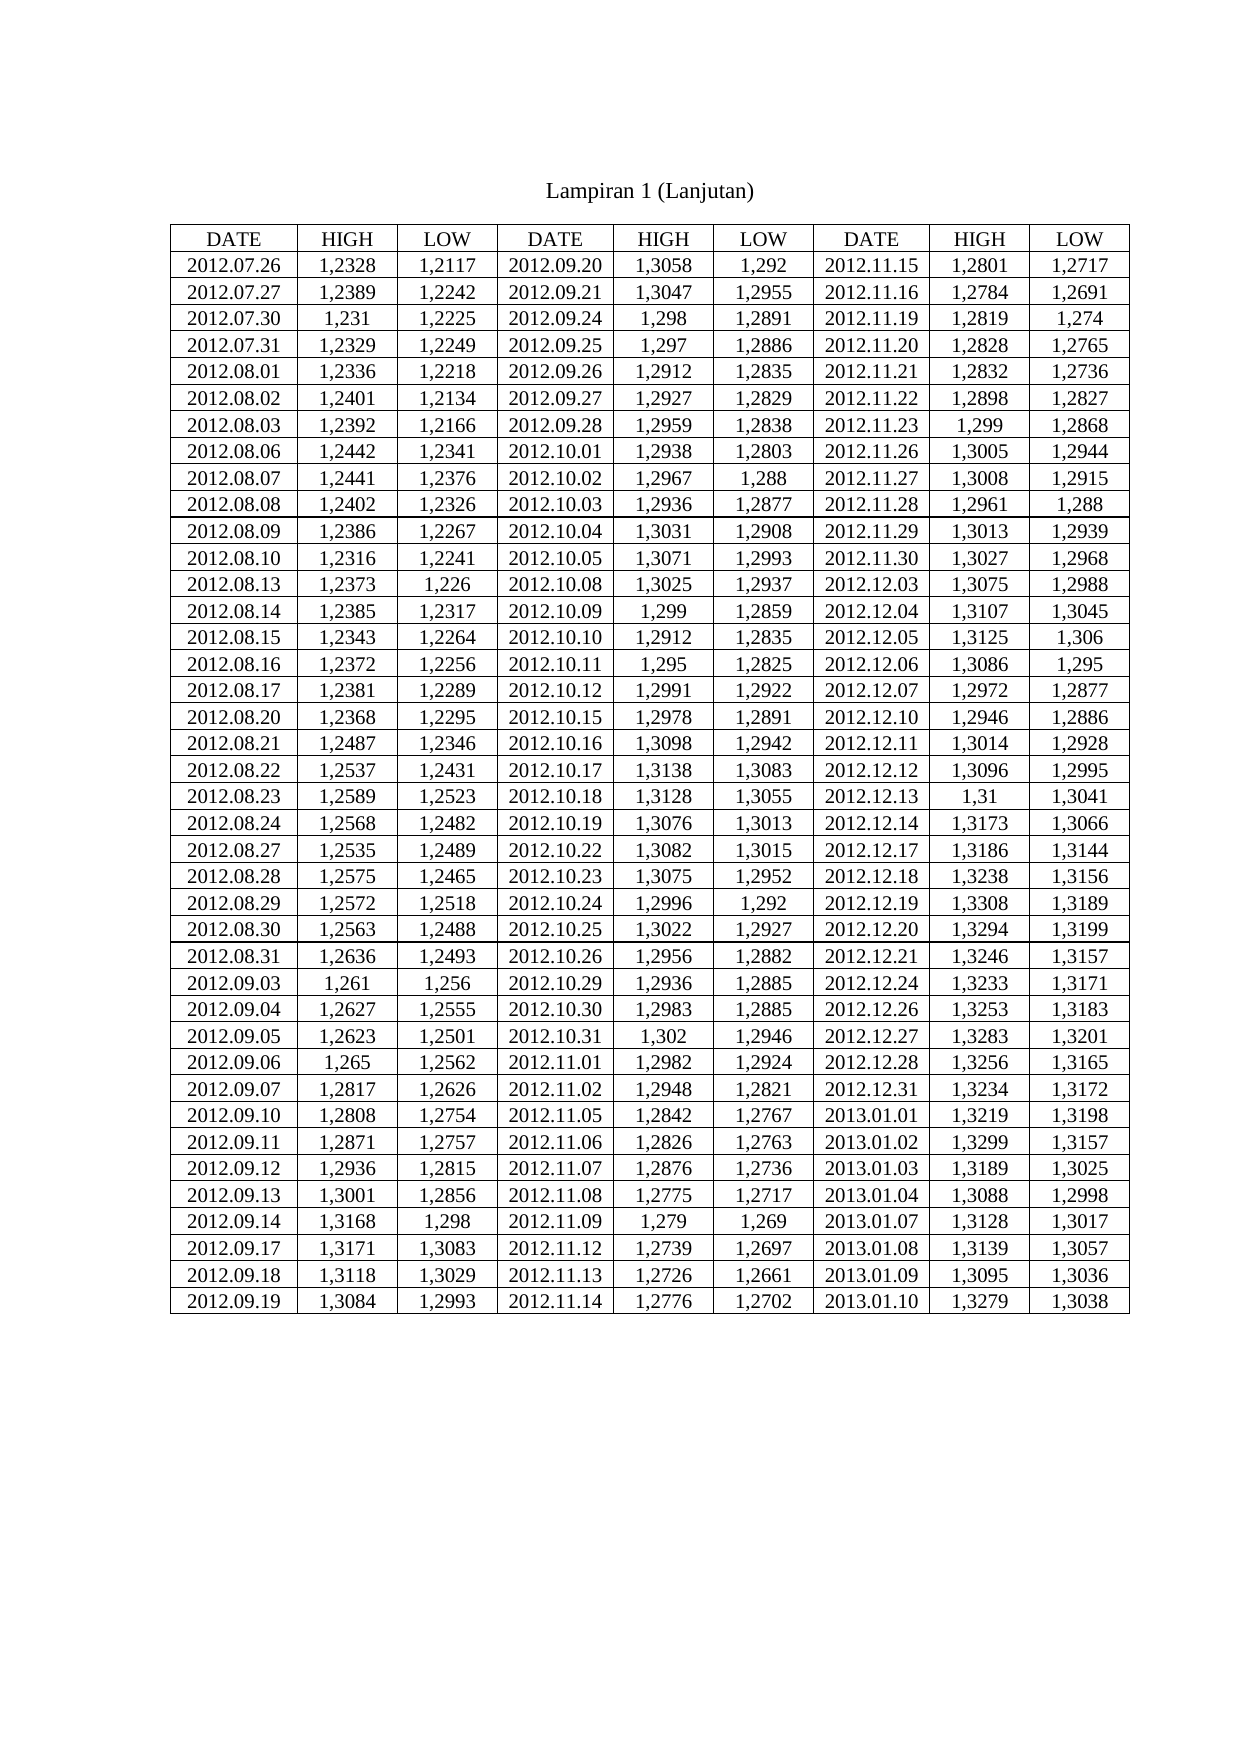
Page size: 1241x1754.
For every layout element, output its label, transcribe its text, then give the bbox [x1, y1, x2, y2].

table_cell 2012.08.09 [171, 518, 297, 543]
table_cell 2012.11.19 [814, 305, 929, 330]
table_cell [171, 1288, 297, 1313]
table_cell 1,3031 [614, 518, 713, 543]
table_cell 2012.08.03 [171, 411, 297, 437]
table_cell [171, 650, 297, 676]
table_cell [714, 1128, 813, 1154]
table_cell 1,274 [1030, 305, 1129, 330]
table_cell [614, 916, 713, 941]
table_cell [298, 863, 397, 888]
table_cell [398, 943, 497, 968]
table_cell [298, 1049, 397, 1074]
text Lampiran 1 (Lanjutan) [237, 177, 1063, 203]
table_cell 1,2218 [398, 358, 497, 383]
table_cell 1,226 [398, 571, 497, 596]
table_cell 1,2927 [614, 385, 713, 410]
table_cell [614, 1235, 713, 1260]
table_cell 1,2859 [714, 597, 813, 623]
table_cell 2012.12.03 [814, 571, 929, 596]
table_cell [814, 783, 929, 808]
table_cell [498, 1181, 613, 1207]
table_cell 1,3013 [930, 518, 1029, 543]
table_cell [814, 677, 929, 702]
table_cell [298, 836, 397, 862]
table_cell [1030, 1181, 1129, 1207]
table_cell 2012.10.01 [498, 438, 613, 463]
table_cell 1,2993 [714, 544, 813, 569]
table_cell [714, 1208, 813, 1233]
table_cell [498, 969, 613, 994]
table_cell 2012.10.08 [498, 571, 613, 596]
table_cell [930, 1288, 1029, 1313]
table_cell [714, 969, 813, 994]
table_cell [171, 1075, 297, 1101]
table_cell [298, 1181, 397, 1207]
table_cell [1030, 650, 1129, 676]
table_cell 2012.10.04 [498, 518, 613, 543]
table_cell 1,298 [614, 305, 713, 330]
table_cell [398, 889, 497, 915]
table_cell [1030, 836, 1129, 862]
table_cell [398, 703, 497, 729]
table_cell 2012.10.03 [498, 491, 613, 516]
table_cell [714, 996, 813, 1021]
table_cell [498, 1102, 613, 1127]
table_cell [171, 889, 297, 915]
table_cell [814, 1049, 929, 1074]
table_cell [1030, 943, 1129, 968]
table_cell 1,2326 [398, 491, 497, 516]
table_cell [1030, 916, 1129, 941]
table_cell 1,3071 [614, 544, 713, 569]
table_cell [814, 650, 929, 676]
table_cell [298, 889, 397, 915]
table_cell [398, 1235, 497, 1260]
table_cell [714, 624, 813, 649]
table_cell 1,2877 [714, 491, 813, 516]
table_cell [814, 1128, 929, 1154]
table_cell 1,2898 [930, 385, 1029, 410]
table_cell 2012.09.21 [498, 278, 613, 304]
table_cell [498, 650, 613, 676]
table_cell 1,2386 [298, 518, 397, 543]
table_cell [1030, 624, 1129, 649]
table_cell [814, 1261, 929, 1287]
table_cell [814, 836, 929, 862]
table_cell 1,3058 [614, 252, 713, 277]
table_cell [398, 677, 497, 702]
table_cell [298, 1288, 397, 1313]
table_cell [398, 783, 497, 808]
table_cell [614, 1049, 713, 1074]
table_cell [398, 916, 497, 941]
table_cell 1,2988 [1030, 571, 1129, 596]
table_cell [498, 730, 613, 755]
table_cell 2012.08.07 [171, 464, 297, 490]
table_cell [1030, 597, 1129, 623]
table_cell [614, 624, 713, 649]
table_cell 1,3107 [930, 597, 1029, 623]
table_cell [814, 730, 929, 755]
table_cell 1,2376 [398, 464, 497, 490]
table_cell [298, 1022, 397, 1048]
table_header HIGH [614, 225, 713, 251]
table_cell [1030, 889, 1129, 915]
table_cell 1,2316 [298, 544, 397, 569]
table_cell 1,288 [714, 464, 813, 490]
table_cell 2012.07.27 [171, 278, 297, 304]
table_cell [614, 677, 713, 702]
table_cell 1,2736 [1030, 358, 1129, 383]
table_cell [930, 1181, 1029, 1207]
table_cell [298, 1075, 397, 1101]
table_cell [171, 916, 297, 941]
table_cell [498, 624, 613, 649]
table_cell 1,2329 [298, 331, 397, 357]
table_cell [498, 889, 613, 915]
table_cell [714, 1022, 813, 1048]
table_cell 1,2373 [298, 571, 397, 596]
table_cell 2012.09.26 [498, 358, 613, 383]
table_cell 1,3025 [614, 571, 713, 596]
table_cell 2012.08.08 [171, 491, 297, 516]
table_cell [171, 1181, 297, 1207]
table_cell 2012.08.13 [171, 571, 297, 596]
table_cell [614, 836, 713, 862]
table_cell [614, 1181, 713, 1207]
table_cell 2012.11.23 [814, 411, 929, 437]
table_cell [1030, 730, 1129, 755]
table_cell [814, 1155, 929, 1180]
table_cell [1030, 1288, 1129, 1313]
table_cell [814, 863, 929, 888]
table_cell 2012.08.01 [171, 358, 297, 383]
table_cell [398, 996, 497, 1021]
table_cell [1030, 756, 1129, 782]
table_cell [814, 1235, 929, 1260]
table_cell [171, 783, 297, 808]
table_cell 1,2336 [298, 358, 397, 383]
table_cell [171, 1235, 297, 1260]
table_cell 2012.11.28 [814, 491, 929, 516]
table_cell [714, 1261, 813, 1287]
table_header HIGH [930, 225, 1029, 251]
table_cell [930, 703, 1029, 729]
table_cell 1,2442 [298, 438, 397, 463]
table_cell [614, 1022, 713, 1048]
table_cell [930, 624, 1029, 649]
table_cell 1,2827 [1030, 385, 1129, 410]
table_cell 1,2912 [614, 358, 713, 383]
table_cell 1,3005 [930, 438, 1029, 463]
table_cell 1,2959 [614, 411, 713, 437]
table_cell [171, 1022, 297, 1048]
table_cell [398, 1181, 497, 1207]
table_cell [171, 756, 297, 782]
table_cell 1,2915 [1030, 464, 1129, 490]
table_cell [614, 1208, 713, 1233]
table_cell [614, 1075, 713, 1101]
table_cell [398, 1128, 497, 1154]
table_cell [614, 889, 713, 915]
table_cell 1,2955 [714, 278, 813, 304]
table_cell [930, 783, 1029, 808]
table_cell 1,2389 [298, 278, 397, 304]
table_cell 2012.12.04 [814, 597, 929, 623]
table_cell 2012.10.02 [498, 464, 613, 490]
table_cell 1,2249 [398, 331, 497, 357]
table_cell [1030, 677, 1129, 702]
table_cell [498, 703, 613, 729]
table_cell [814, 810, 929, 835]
table_cell 1,2868 [1030, 411, 1129, 437]
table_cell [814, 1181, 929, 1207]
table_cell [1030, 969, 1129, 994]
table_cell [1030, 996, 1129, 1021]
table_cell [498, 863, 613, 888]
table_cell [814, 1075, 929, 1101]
table_cell 2012.09.20 [498, 252, 613, 277]
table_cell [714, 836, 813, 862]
table_cell 1,288 [1030, 491, 1129, 516]
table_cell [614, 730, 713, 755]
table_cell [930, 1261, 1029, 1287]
table_cell 1,2939 [1030, 518, 1129, 543]
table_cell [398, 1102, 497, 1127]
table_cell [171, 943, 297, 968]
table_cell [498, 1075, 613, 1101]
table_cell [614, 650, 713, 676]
table_cell 2012.09.28 [498, 411, 613, 437]
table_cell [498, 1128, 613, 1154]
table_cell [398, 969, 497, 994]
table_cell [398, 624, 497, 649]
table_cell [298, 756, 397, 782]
table_cell 1,2891 [714, 305, 813, 330]
table_header LOW [1030, 225, 1129, 251]
table_cell 1,2828 [930, 331, 1029, 357]
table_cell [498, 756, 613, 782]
table_cell 2012.07.31 [171, 331, 297, 357]
table_cell 1,292 [714, 252, 813, 277]
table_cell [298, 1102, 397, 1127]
table_cell 1,2944 [1030, 438, 1129, 463]
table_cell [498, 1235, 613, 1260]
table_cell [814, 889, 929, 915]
table_cell 2012.11.27 [814, 464, 929, 490]
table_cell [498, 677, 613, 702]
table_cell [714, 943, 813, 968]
table_cell 1,3047 [614, 278, 713, 304]
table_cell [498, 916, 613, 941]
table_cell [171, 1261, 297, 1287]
table_cell 1,2402 [298, 491, 397, 516]
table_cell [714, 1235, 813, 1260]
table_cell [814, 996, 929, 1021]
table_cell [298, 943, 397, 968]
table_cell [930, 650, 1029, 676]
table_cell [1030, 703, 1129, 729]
table_cell 1,2765 [1030, 331, 1129, 357]
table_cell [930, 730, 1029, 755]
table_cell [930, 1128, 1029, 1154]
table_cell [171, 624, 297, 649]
table_cell 1,2242 [398, 278, 497, 304]
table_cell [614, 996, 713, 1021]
table_cell 1,2784 [930, 278, 1029, 304]
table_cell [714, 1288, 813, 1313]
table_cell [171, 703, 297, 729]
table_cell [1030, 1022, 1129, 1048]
table_cell 1,2936 [614, 491, 713, 516]
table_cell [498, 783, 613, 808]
table_cell 2012.08.06 [171, 438, 297, 463]
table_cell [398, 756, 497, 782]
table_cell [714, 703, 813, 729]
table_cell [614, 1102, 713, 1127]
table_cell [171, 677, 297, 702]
table_cell 1,2441 [298, 464, 397, 490]
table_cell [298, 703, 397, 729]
table_cell 2012.11.29 [814, 518, 929, 543]
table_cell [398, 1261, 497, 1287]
table_cell 1,2961 [930, 491, 1029, 516]
table_cell 1,2717 [1030, 252, 1129, 277]
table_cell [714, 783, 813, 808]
table_cell 2012.11.26 [814, 438, 929, 463]
table_header LOW [714, 225, 813, 251]
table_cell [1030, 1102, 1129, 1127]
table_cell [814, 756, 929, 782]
table_cell 2012.11.15 [814, 252, 929, 277]
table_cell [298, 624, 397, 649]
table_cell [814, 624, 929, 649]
table_cell 1,2908 [714, 518, 813, 543]
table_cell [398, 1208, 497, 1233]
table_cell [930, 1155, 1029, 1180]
table_cell 2012.11.30 [814, 544, 929, 569]
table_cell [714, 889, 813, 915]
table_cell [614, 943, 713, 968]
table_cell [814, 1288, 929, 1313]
table_header DATE [171, 225, 297, 251]
table_cell 2012.10.09 [498, 597, 613, 623]
table_cell 2012.09.24 [498, 305, 613, 330]
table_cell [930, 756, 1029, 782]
table_cell 1,2801 [930, 252, 1029, 277]
table_cell 1,3008 [930, 464, 1029, 490]
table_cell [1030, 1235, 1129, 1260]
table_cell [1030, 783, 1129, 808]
table_cell 1,2937 [714, 571, 813, 596]
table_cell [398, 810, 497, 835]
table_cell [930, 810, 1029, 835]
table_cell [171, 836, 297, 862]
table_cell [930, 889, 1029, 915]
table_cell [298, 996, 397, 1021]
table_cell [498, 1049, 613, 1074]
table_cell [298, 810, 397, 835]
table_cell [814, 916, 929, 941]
table_cell 2012.08.10 [171, 544, 297, 569]
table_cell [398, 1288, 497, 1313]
table_cell 1,2886 [714, 331, 813, 357]
table_cell 1,2691 [1030, 278, 1129, 304]
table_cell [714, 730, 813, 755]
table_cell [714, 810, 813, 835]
table_cell 1,2967 [614, 464, 713, 490]
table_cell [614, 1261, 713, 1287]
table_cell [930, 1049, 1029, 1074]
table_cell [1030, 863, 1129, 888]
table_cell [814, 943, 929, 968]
table_cell 1,2968 [1030, 544, 1129, 569]
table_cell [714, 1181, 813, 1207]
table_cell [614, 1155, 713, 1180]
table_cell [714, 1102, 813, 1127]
table_cell 1,2392 [298, 411, 397, 437]
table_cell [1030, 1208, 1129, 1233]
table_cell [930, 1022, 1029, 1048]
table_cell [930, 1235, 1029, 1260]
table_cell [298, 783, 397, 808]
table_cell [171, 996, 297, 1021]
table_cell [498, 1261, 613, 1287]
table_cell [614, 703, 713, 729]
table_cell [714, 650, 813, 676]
table_cell 2012.10.05 [498, 544, 613, 569]
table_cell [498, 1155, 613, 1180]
table_cell 1,2832 [930, 358, 1029, 383]
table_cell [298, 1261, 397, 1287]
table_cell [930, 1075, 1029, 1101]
table_cell 2012.07.30 [171, 305, 297, 330]
table_cell 2012.11.22 [814, 385, 929, 410]
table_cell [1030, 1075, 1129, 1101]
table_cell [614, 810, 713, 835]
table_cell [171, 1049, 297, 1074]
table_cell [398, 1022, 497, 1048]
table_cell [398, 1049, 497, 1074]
table_cell 1,2819 [930, 305, 1029, 330]
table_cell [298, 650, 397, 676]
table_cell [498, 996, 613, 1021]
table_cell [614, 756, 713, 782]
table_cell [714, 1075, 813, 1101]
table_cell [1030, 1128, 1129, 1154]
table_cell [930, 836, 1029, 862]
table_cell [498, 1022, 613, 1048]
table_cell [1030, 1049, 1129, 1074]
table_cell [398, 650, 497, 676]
table_cell 1,2117 [398, 252, 497, 277]
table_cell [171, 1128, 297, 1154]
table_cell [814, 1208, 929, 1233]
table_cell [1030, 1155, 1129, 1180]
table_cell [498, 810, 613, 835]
table_cell 1,2317 [398, 597, 497, 623]
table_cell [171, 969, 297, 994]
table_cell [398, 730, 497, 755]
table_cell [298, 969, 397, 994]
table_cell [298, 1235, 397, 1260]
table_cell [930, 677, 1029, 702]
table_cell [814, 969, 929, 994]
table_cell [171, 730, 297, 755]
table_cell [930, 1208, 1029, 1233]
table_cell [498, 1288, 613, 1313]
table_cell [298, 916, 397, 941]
table_cell 1,2241 [398, 544, 497, 569]
table_cell 2012.07.26 [171, 252, 297, 277]
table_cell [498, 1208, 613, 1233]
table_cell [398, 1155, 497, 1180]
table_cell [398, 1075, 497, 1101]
table_cell 1,2134 [398, 385, 497, 410]
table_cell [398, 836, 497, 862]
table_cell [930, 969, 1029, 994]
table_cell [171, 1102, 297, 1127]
table_cell 1,2401 [298, 385, 397, 410]
table_cell 1,2225 [398, 305, 497, 330]
table_cell 1,299 [614, 597, 713, 623]
table_cell 1,2328 [298, 252, 397, 277]
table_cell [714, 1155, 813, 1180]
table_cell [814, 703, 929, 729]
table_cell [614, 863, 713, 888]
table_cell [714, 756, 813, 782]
table_cell 1,2385 [298, 597, 397, 623]
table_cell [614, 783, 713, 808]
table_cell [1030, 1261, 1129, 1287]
table_cell 2012.09.25 [498, 331, 613, 357]
table_cell 1,2838 [714, 411, 813, 437]
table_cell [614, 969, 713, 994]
table_cell 2012.11.21 [814, 358, 929, 383]
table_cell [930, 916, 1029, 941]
table_cell 2012.09.27 [498, 385, 613, 410]
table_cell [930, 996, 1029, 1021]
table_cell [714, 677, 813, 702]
table_cell 2012.08.14 [171, 597, 297, 623]
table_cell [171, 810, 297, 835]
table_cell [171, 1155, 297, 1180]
table_cell 2012.11.16 [814, 278, 929, 304]
table_header DATE [814, 225, 929, 251]
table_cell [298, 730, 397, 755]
table_cell 1,231 [298, 305, 397, 330]
table_cell 1,2938 [614, 438, 713, 463]
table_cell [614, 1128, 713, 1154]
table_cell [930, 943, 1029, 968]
table_cell 2012.11.20 [814, 331, 929, 357]
table_cell 1,3027 [930, 544, 1029, 569]
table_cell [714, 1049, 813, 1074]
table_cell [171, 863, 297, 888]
table_cell 1,299 [930, 411, 1029, 437]
table_cell 1,2267 [398, 518, 497, 543]
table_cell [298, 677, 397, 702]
table_cell 1,2166 [398, 411, 497, 437]
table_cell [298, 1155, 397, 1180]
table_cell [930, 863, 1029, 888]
table_cell 1,2835 [714, 358, 813, 383]
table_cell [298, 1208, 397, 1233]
table_cell 2012.08.02 [171, 385, 297, 410]
table_header LOW [398, 225, 497, 251]
table_cell 1,297 [614, 331, 713, 357]
table_cell 1,3075 [930, 571, 1029, 596]
table_cell 1,2829 [714, 385, 813, 410]
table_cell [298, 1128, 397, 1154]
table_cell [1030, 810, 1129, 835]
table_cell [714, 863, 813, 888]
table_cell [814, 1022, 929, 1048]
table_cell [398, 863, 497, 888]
table_header HIGH [298, 225, 397, 251]
table_cell 1,2341 [398, 438, 497, 463]
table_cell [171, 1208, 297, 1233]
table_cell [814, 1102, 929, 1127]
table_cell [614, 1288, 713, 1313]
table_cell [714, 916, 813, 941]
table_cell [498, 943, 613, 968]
table_cell 1,2803 [714, 438, 813, 463]
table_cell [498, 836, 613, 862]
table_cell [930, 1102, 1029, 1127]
table_header DATE [498, 225, 613, 251]
